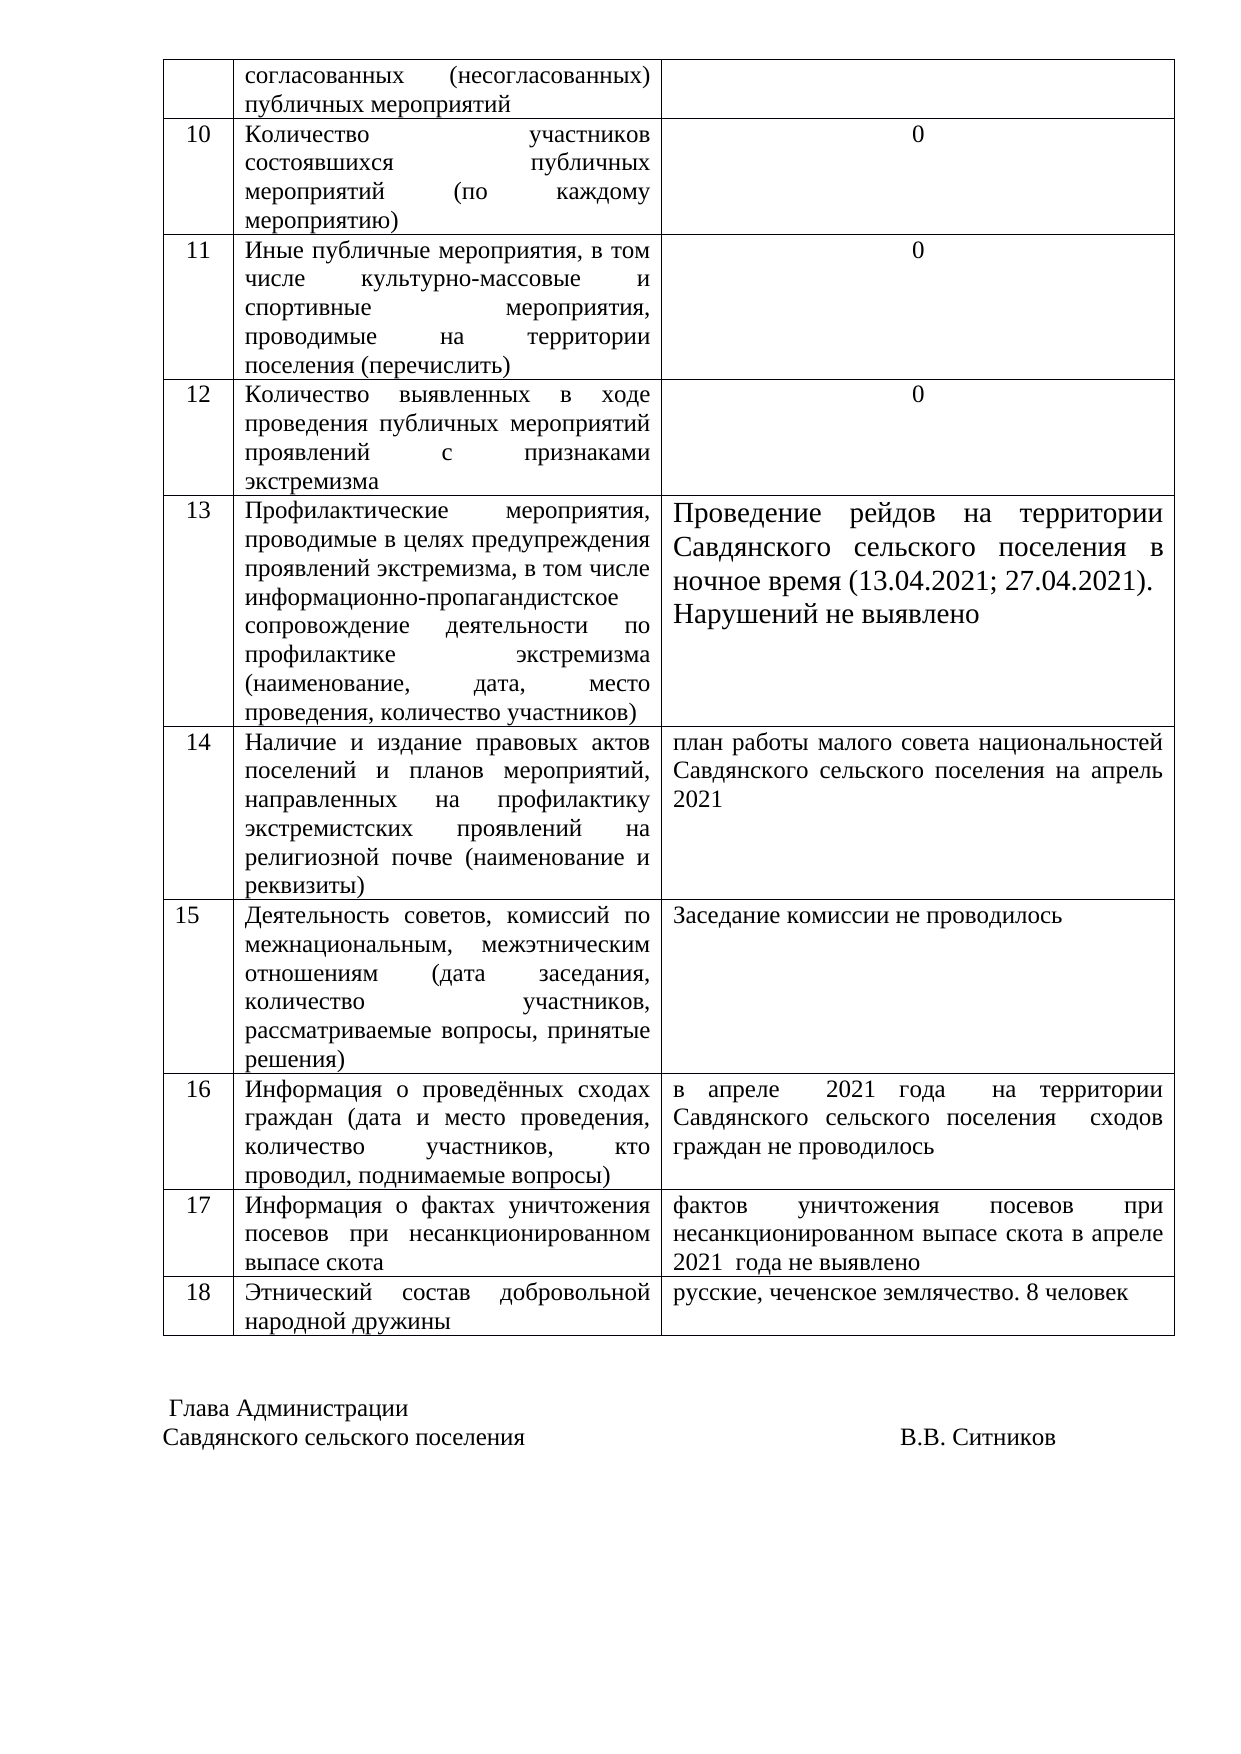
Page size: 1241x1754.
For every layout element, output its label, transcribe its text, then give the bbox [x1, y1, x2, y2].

table_cell русские, чеченское землячество. 8 человек [662, 1277, 1174, 1334]
table_cell Наличие и издание правовых актов поселений и планов мероприятий, направленных на профилактику экстремистских проявлений на религиозной почве (наименование и реквизиты) [234, 727, 661, 899]
text Савдянского сельского поселения В.В. Ситников [162, 1422, 1152, 1451]
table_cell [234, 60, 661, 118]
table_cell 14 [164, 727, 233, 899]
table_cell Количество участников состоявшихся публичных мероприятий (по каждому мероприятию) [234, 119, 661, 234]
table_cell план работы малого совета национальностей Савдянского сельского поселения на апрель 2021 [662, 727, 1174, 899]
table_cell 17 [164, 1190, 233, 1276]
table_cell фактов уничтожения посевов при несанкционированном выпасе скота в апреле 2021 года не выявлено [662, 1190, 1174, 1276]
table_cell 11 [164, 235, 233, 378]
table_cell 12 [164, 380, 233, 494]
table_cell Информация о проведённых сходах граждан (дата и место проведения, количество участников, кто проводил, поднимаемые вопросы) [234, 1074, 661, 1189]
table_cell Этнический состав добровольной народной дружины [234, 1277, 661, 1334]
table_cell Количество выявленных в ходе проведения публичных мероприятий проявлений с признаками экстремизма [234, 380, 661, 494]
table_cell Информация о фактах уничтожения посевов при несанкционированном выпасе скота [234, 1190, 661, 1276]
table_cell 13 [164, 496, 233, 726]
table_cell 0 [662, 235, 1174, 378]
table_cell 0 [662, 119, 1174, 234]
text Глава Администрации [162, 1393, 1152, 1422]
table_cell Иные публичные мероприятия, в том числе культурно-массовые и спортивные мероприятия, проводимые на территории поселения (перечислить) [234, 235, 661, 378]
table_cell Деятельность советов, комиссий по межнациональным, межэтническим отношениям (дата заседания, количество участников, рассматриваемые вопросы, принятые решения) [234, 900, 661, 1073]
table_cell Заседание комиссии не проводилось [662, 900, 1174, 1073]
table_cell 0 [662, 380, 1174, 494]
table_cell 15 [164, 900, 233, 1073]
table_cell 0 [662, 60, 1174, 118]
table_cell в апреле 2021 года на территории Савдянского сельского поселения сходов граждан не проводилось [662, 1074, 1174, 1189]
table_cell 10 [164, 119, 233, 234]
table_cell 9 [164, 60, 233, 118]
table_cell 16 [164, 1074, 233, 1189]
table_cell Проведение рейдов на территории Савдянского сельского поселения в ночное время (13.04.2021; 27.04.2021). Нарушений не выявлено [662, 496, 1174, 726]
table_cell 18 [164, 1277, 233, 1334]
table_cell Профилактические мероприятия, проводимые в целях предупреждения проявлений экстремизма, в том числе информационно-пропагандистское сопровождение деятельности по профилактике экстремизма (наименование, дата, место проведения, количество участников) [234, 496, 661, 726]
